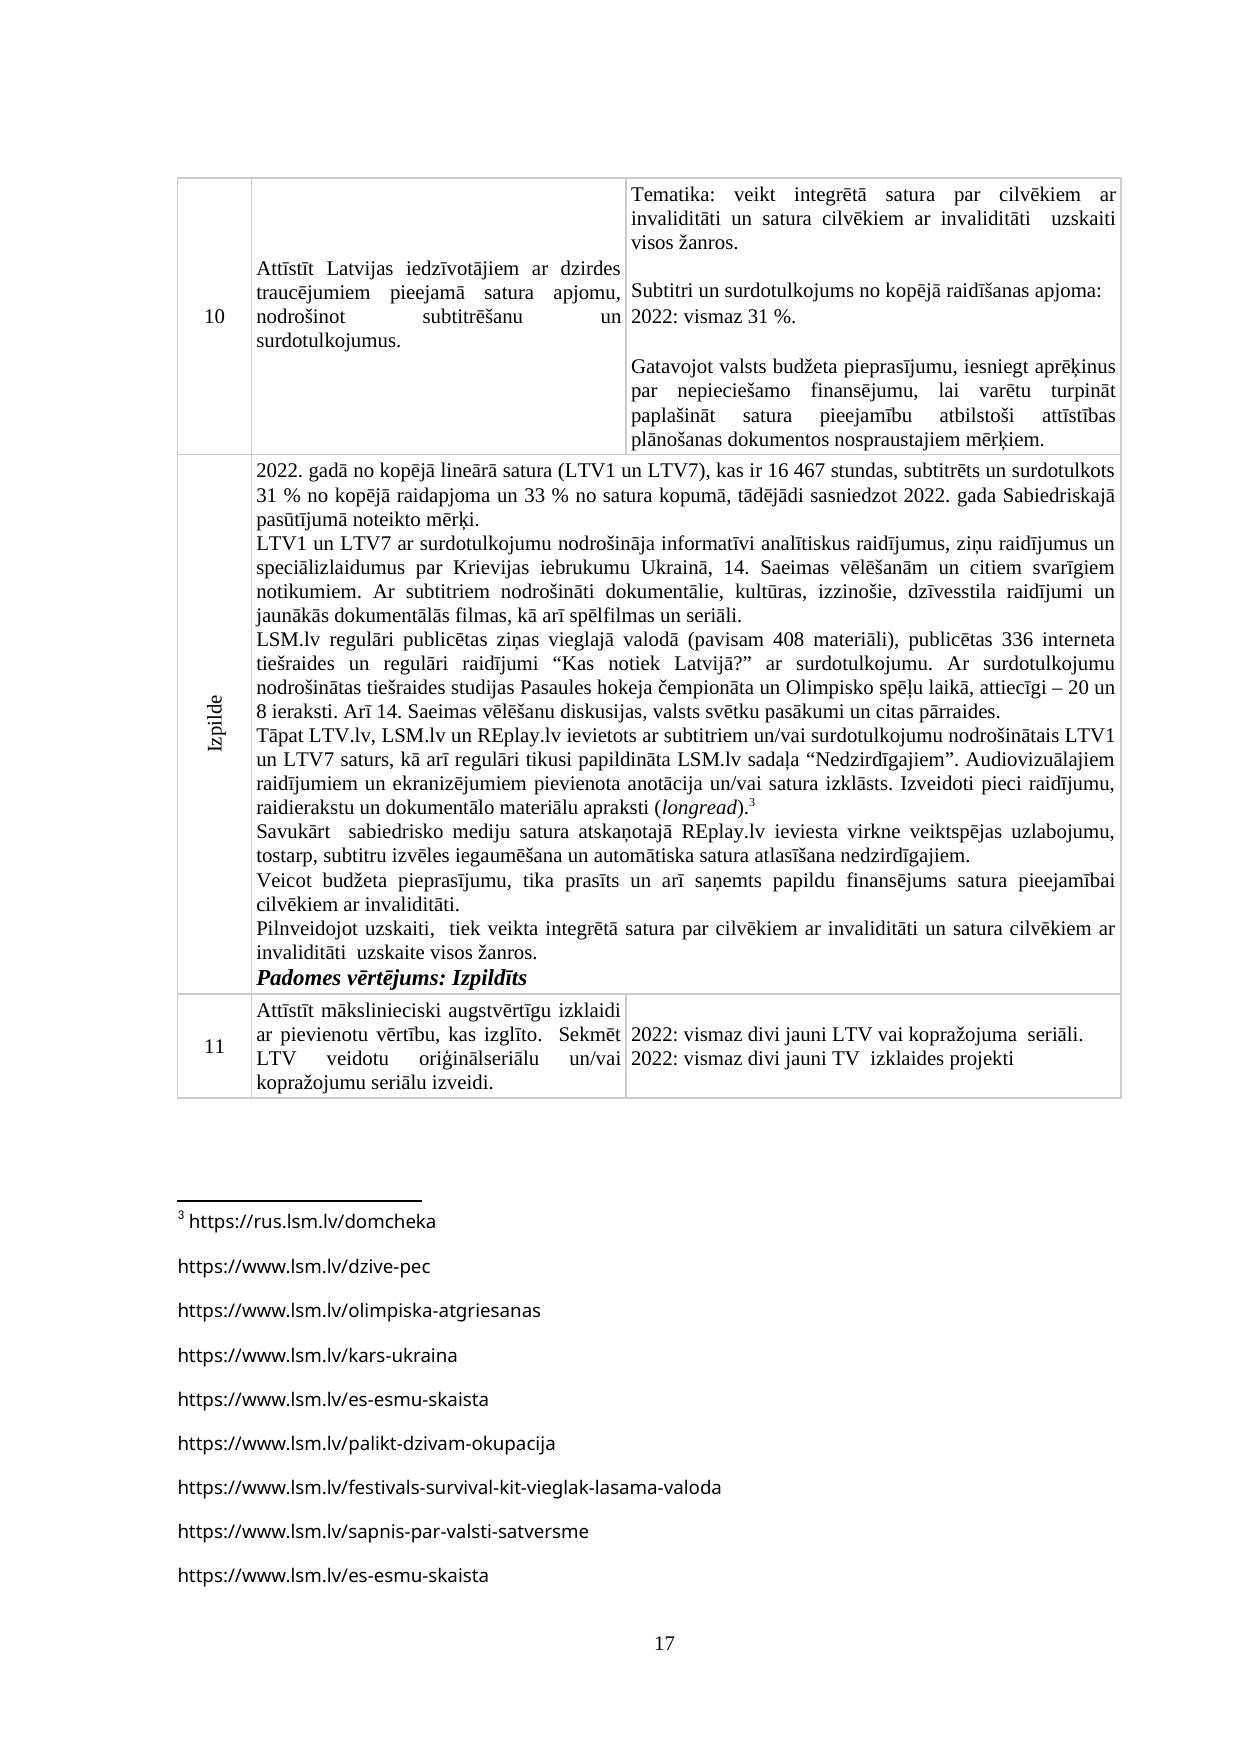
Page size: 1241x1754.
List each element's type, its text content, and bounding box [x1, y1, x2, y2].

table_cell Attīstīt mākslinieciski augstvērtīgu izklaidi ar pievienotu vērtību, kas izglīto. Sekmēt LTV veidotu oriģinālseriālu un/vai kopražojumu seriālu izveidi. [252, 995, 625, 1097]
table_cell Attīstīt Latvijas iedzīvotājiem ar dzirdes traucējumiem pieejamā satura apjomu, nodrošinot subtitrēšanu un surdotulkojumus. [252, 179, 625, 454]
table_cell 11 [178, 995, 251, 1097]
table_cell Tematika: veikt integrētā satura par cilvēkiem ar invaliditāti un satura cilvēkiem ar invaliditāti uzskaiti visos žanros. Subtitri un surdotulkojums no kopējā raidīšanas apjoma: 2022: vismaz 31 %. Gatavojot valsts budžeta pieprasījumu, iesniegt aprēķinus par nepieciešamo finansējumu, lai varētu turpināt paplašināt satura pieejamību atbilstoši attīstības plānošanas dokumentos nospraustajiem mērķiem. [627, 179, 1120, 454]
table_cell Izpilde [178, 455, 251, 993]
table_cell 10 [178, 179, 251, 454]
table_cell 2022: vismaz divi jauni LTV vai kopražojuma seriāli. 2022: vismaz divi jauni TV izklaides projekti [627, 995, 1120, 1097]
table_cell 2022. gadā no kopējā lineārā satura (LTV1 un LTV7), kas ir 16 467 stundas, subtitrēts un surdotulkots 31 % no kopējā raidapjoma un 33 % no satura kopumā, tādējādi sasniedzot 2022. gada Sabiedriskajā pasūtījumā noteikto mērķi. LTV1 un LTV7 ar surdotulkojumu nodrošināja informatīvi analītiskus raidījumus, ziņu raidījumus un speciālizlaidumus par Krievijas iebrukumu Ukrainā, 14. Saeimas vēlēšanām un citiem svarīgiem notikumiem. Ar subtitriem nodrošināti dokumentālie, kultūras, izzinošie, dzīvesstila raidījumi un jaunākās dokumentālās filmas, kā arī spēlfilmas un seriāli. LSM.lv regulāri publicētas ziņas vieglajā valodā (pavisam 408 materiāli), publicētas 336 interneta tiešraides un regulāri raidījumi “Kas notiek Latvijā?” ar surdotulkojumu. Ar surdotulkojumu nodrošinātas tiešraides studijas Pasaules hokeja čempionāta un Olimpisko spēļu laikā, attiecīgi – 20 un 8 ieraksti. Arī 14. Saeimas vēlēšanu diskusijas, valsts svētku pasākumi un citas pārraides. Tāpat LTV.lv, LSM.lv un REplay.lv ievietots ar subtitriem un/vai surdotulkojumu nodrošinātais LTV1 un LTV7 saturs, kā arī regulāri tikusi papildināta LSM.lv sadaļa “Nedzirdīgajiem”. Audiovizuālajiem raidījumiem un ekranizējumiem pievienota anotācija un/vai satura izklāsts. Izveidoti pieci raidījumu, raidierakstu un dokumentālo materiālu apraksti (longread). Savukārt sabiedrisko mediju satura atskaņotajā REplay.lv ieviesta virkne veiktspējas uzlabojumu, tostarp, subtitru izvēles iegaumēšana un automātiska satura atlasīšana nedzirdīgajiem. Veicot budžeta pieprasījumu, tika prasīts un arī saņemts papildu finansējums satura pieejamībai cilvēkiem ar invaliditāti. Pilnveidojot uzskaiti, tiek veikta integrētā satura par cilvēkiem ar invaliditāti un satura cilvēkiem ar invaliditāti uzskaite visos žanros. Padomes vērtējums: Izpildīts [252, 455, 1120, 993]
